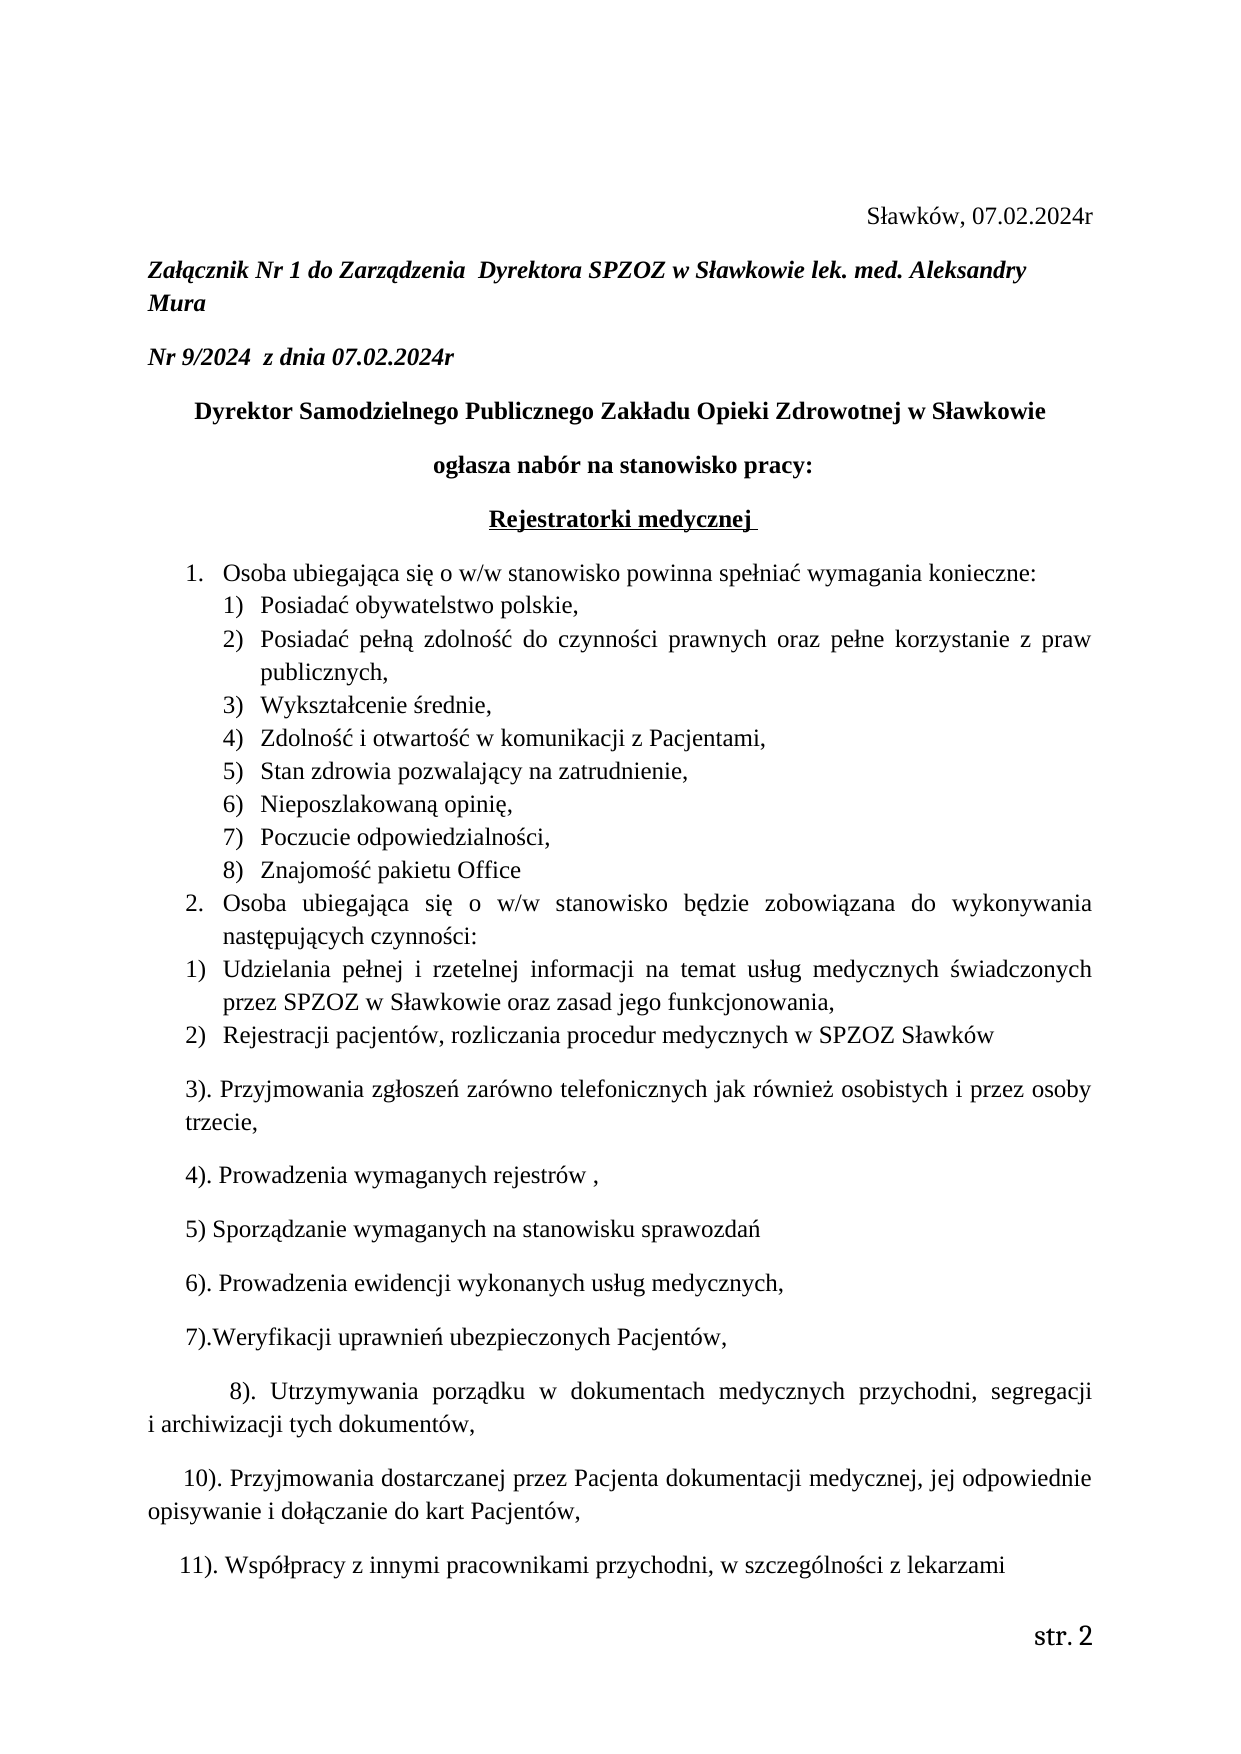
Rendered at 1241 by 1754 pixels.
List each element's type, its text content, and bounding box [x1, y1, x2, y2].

list Rejestracji pacjentów, rozliczania procedur medycznych w SPZOZ Sławków [185, 1020, 1093, 1049]
text 7).Weryfikacji uprawnień ubezpieczonych Pacjentów, [185, 1322, 1093, 1351]
list Posiadać pełną zdolność do czynności prawnych oraz pełne korzystanie z praw publicznych, [223, 624, 1093, 685]
text 11). Współpracy z innymi pracownikami przychodni, w szczególności z lekarzami [148, 1550, 1093, 1578]
list Osoba ubiegająca się o w/w stanowisko będzie zobowiązana do wykonywania następujących czynności: [185, 888, 1093, 949]
list Stan zdrowia pozwalający na zatrudnienie, [223, 756, 1093, 784]
text Rejestratorki medycznej [148, 504, 1093, 532]
text ogłasza nabór na stanowisko pracy: [148, 450, 1093, 479]
text 8). Utrzymywania porządku w dokumentach medycznych przychodni, segregacji i archiwizacji tych dokumentów, [148, 1376, 1093, 1438]
list Udzielania pełnej i rzetelnej informacji na temat usług medycznych świadczonych przez SPZOZ w Sławkowie oraz zasad jego funkcjonowania, [185, 954, 1093, 1016]
list Osoba ubiegająca się o w/w stanowisko powinna spełniać wymagania konieczne: [185, 558, 1093, 586]
list Poczucie odpowiedzialności, [223, 822, 1093, 851]
text 10). Przyjmowania dostarczanej przez Pacjenta dokumentacji medycznej, jej odpowiednie opisywanie i dołączanie do kart Pacjentów, [148, 1463, 1093, 1525]
text Dyrektor Samodzielnego Publicznego Zakładu Opieki Zdrowotnej w Sławkowie [148, 396, 1093, 425]
text Sławków, 07.02.2024r [148, 201, 1093, 230]
list Zdolność i otwartość w komunikacji z Pacjentami, [223, 723, 1093, 751]
text Nr 9/2024 z dnia 07.02.2024r [148, 342, 1093, 371]
text Załącznik Nr 1 do Zarządzenia Dyrektora SPZOZ w Sławkowie lek. med. Aleksandry Mura [148, 255, 1093, 317]
text 3). Przyjmowania zgłoszeń zarówno telefonicznych jak również osobistych i przez osoby trzecie, [185, 1074, 1093, 1136]
text 5) Sporządzanie wymaganych na stanowisku sprawozdań [185, 1214, 1093, 1243]
list Wykształcenie średnie, [223, 690, 1093, 718]
list Nieposzlakowaną opinię, [223, 789, 1093, 817]
text 4). Prowadzenia wymaganych rejestrów , [185, 1161, 1093, 1189]
list Posiadać obywatelstwo polskie, [223, 591, 1093, 619]
text 6). Prowadzenia ewidencji wykonanych usług medycznych, [185, 1268, 1093, 1297]
list Znajomość pakietu Office [223, 855, 1093, 883]
